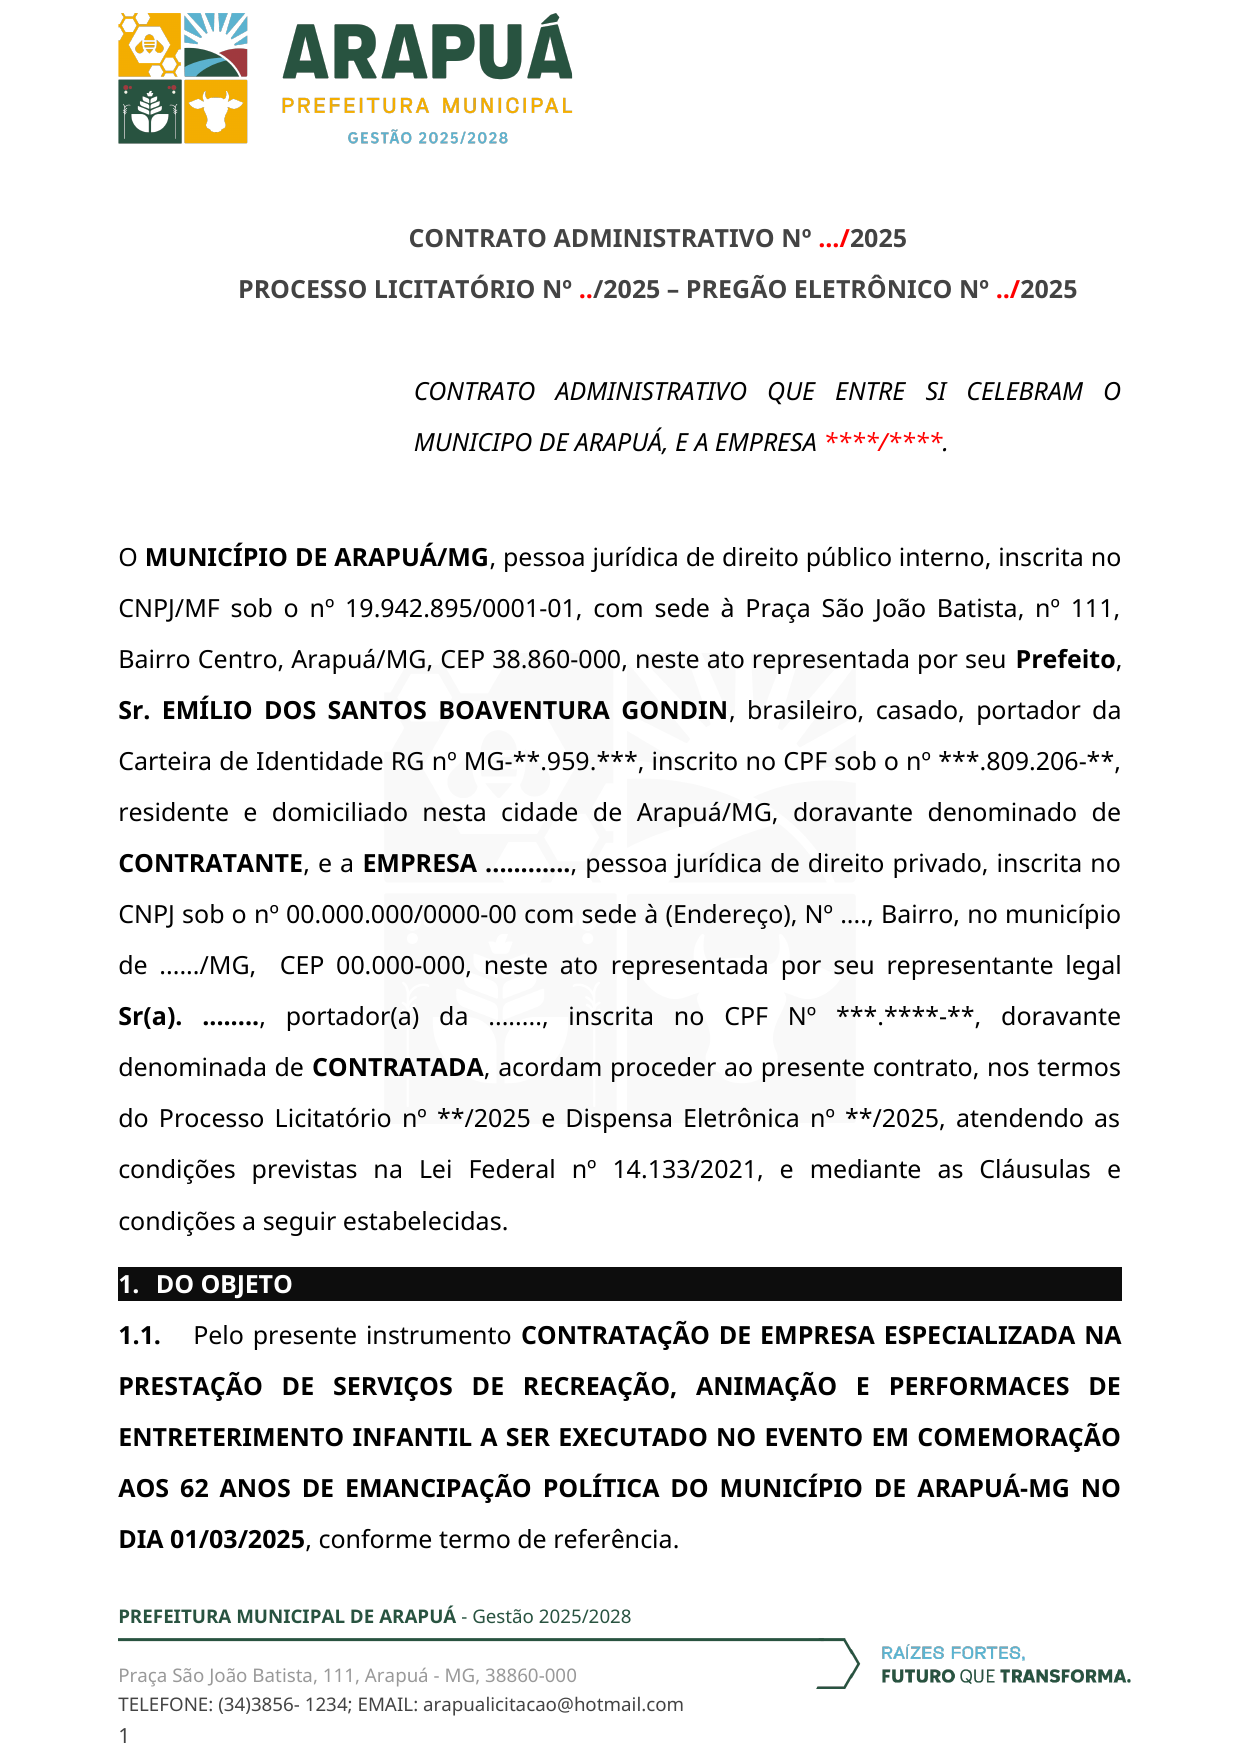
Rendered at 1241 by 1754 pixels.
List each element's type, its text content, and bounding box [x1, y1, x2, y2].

picture [118, 13, 573, 144]
list PROCESSO LICITATÓRIO Nº ../2025 – PREGÃO ELETRÔNICO Nº ../2025 [193, 272, 1122, 306]
text CONTRATO ADMINISTRATIVO QUE ENTRE SI CELEBRAM O MUNICIPO DE ARAPUÁ, E A EMPRESA ****/****. [413, 374, 1122, 459]
list CONTRATO ADMINISTRATIVO Nº .../2025 [193, 221, 1122, 255]
picture [118, 1638, 1131, 1689]
list DO OBJETO [118, 1267, 1122, 1301]
text O MUNICÍPIO DE ARAPUÁ/MG, pessoa jurídica de direito público interno, inscrita no CNPJ/MF sob o nº 19.942.895/0001-01, com sede à Praça São João Batista, nº 111, Bairro Centro, Arapuá/MG, CEP 38.860-000, neste ato representada por seu Prefeito, Sr. EMÍLIO DOS SANTOS BOAVENTURA GONDIN, brasileiro, casado, portador da Carteira de Identidade RG nº MG-**.959.***, inscrito no CPF sob o nº ***.809.206-**, residente e domiciliado nesta cidade de Arapuá/MG, doravante denominado de CONTRATANTE, e a EMPRESA ............, pessoa jurídica de direito privado, inscrita no CNPJ sob o nº 00.000.000/0000-00 com sede à (Endereço), Nº ...., Bairro, no município de ....../MG, CEP 00.000-000, neste ato representada por seu representante legal Sr(a). ........, portador(a) da ........, inscrita no CPF Nº ***.****-**, doravante denominada de CONTRATADA, acordam proceder ao presente contrato, nos termos do Processo Licitatório nº **/2025 e Dispensa Eletrônica nº **/2025, atendendo as condições previstas na Lei Federal nº 14.133/2021, e mediante as Cláusulas e condições a seguir estabelecidas. [118, 539, 1122, 1237]
list Pelo presente instrumento CONTRATAÇÃO DE EMPRESA ESPECIALIZADA NA PRESTAÇÃO DE SERVIÇOS DE RECREAÇÃO, ANIMAÇÃO E PERFORMACES DE ENTRETERIMENTO INFANTIL A SER EXECUTADO NO EVENTO EM COMEMORAÇÃO AOS 62 ANOS DE EMANCIPAÇÃO POLÍTICA DO MUNICÍPIO DE ARAPUÁ-MG NO DIA 01/03/2025, conforme termo de referência. [118, 1318, 1122, 1556]
